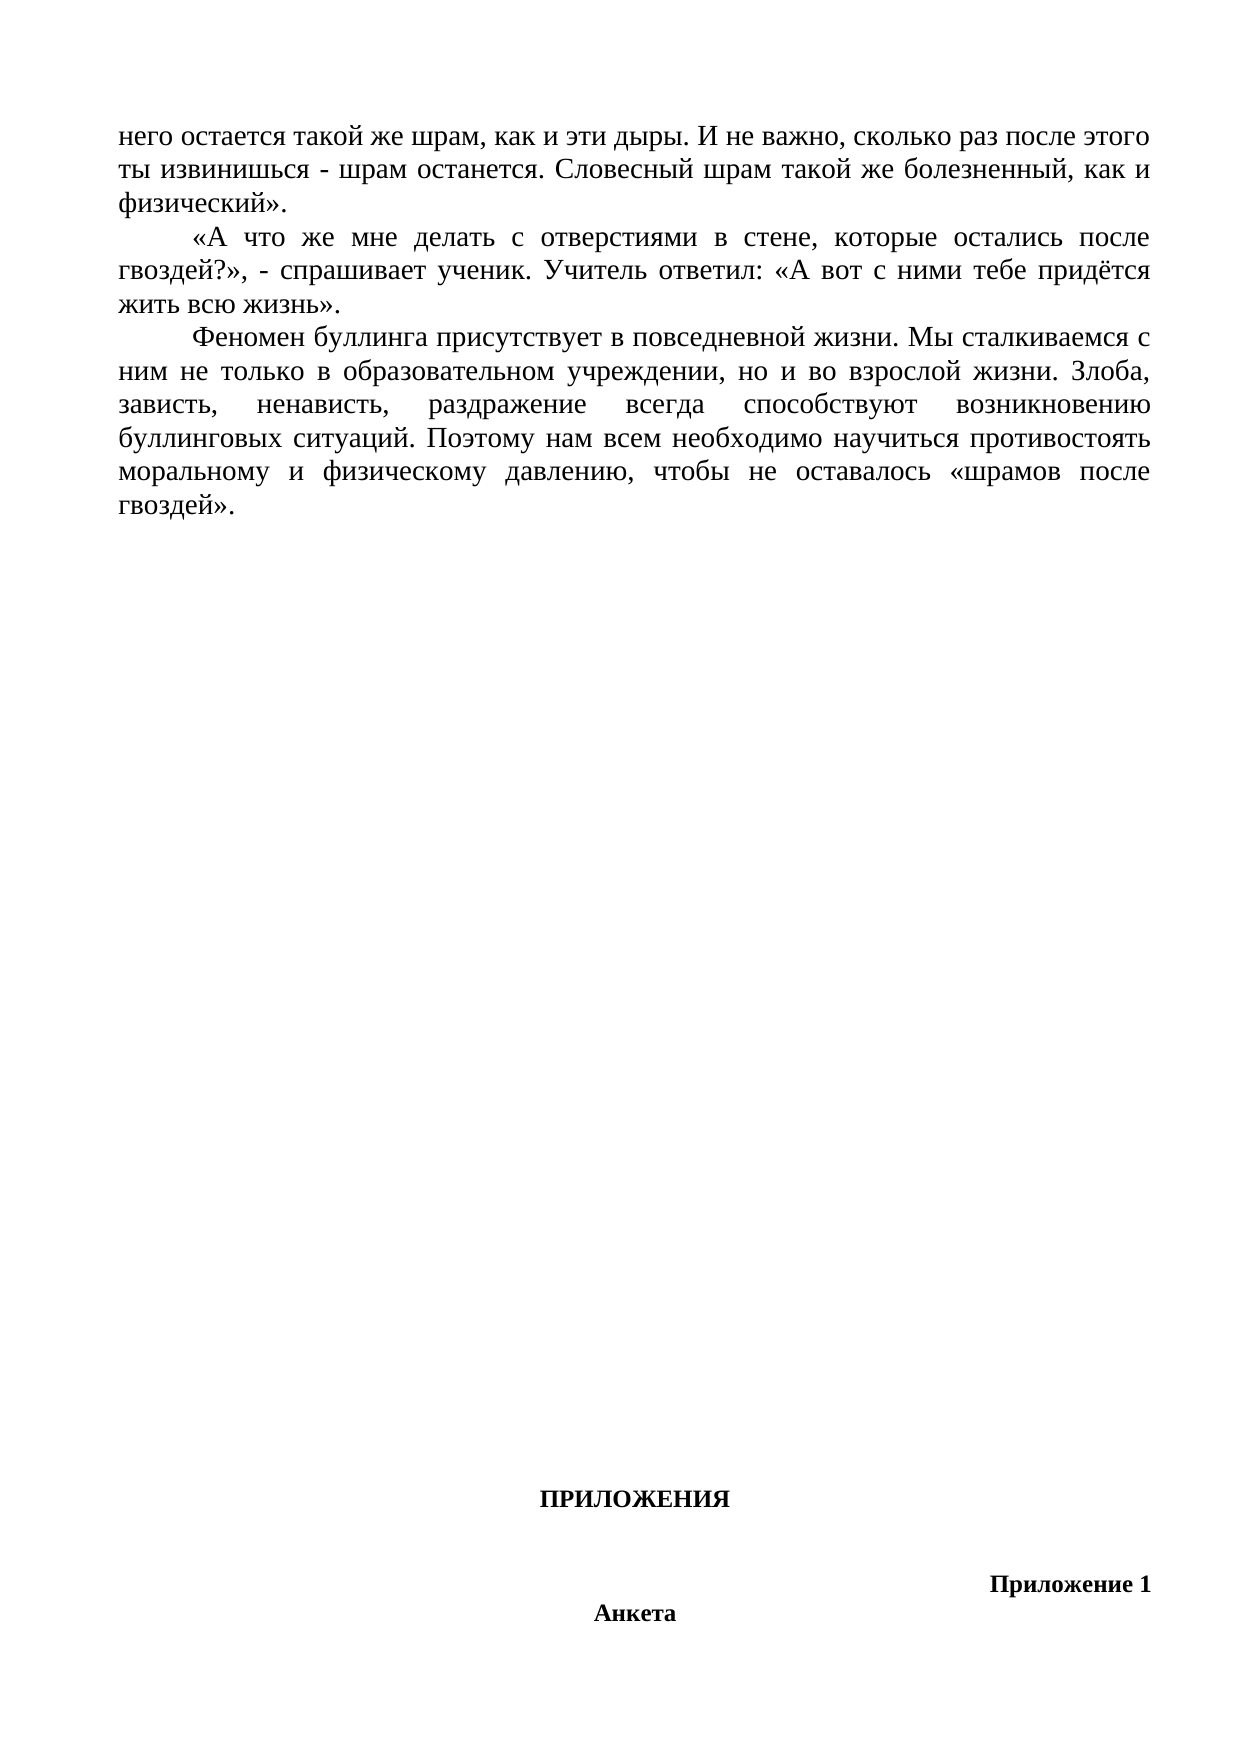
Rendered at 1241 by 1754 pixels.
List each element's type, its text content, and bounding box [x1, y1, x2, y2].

text Приложение 1 [118, 1569, 1152, 1598]
text «А что же мне делать с отверстиями в стене, которые остались после гвоздей?», - спрашивает ученик. Учитель ответил: «А вот с ними тебе придётся жить всю жизнь». [118, 219, 1152, 319]
text Феномен буллинга присутствует в повседневной жизни. Мы сталкиваемся с ним не только в образовательном учреждении, но и во взрослой жизни. Злоба, зависть, ненависть, раздражение всегда способствуют возникновению буллинговых ситуаций. Поэтому нам всем необходимо научиться противостоять моральному и физическому давлению, чтобы не оставалось «шрамов после гвоздей». [118, 319, 1152, 521]
text ПРИЛОЖЕНИЯ [118, 1484, 1152, 1512]
text Анкета [118, 1598, 1152, 1627]
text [118, 118, 1152, 219]
